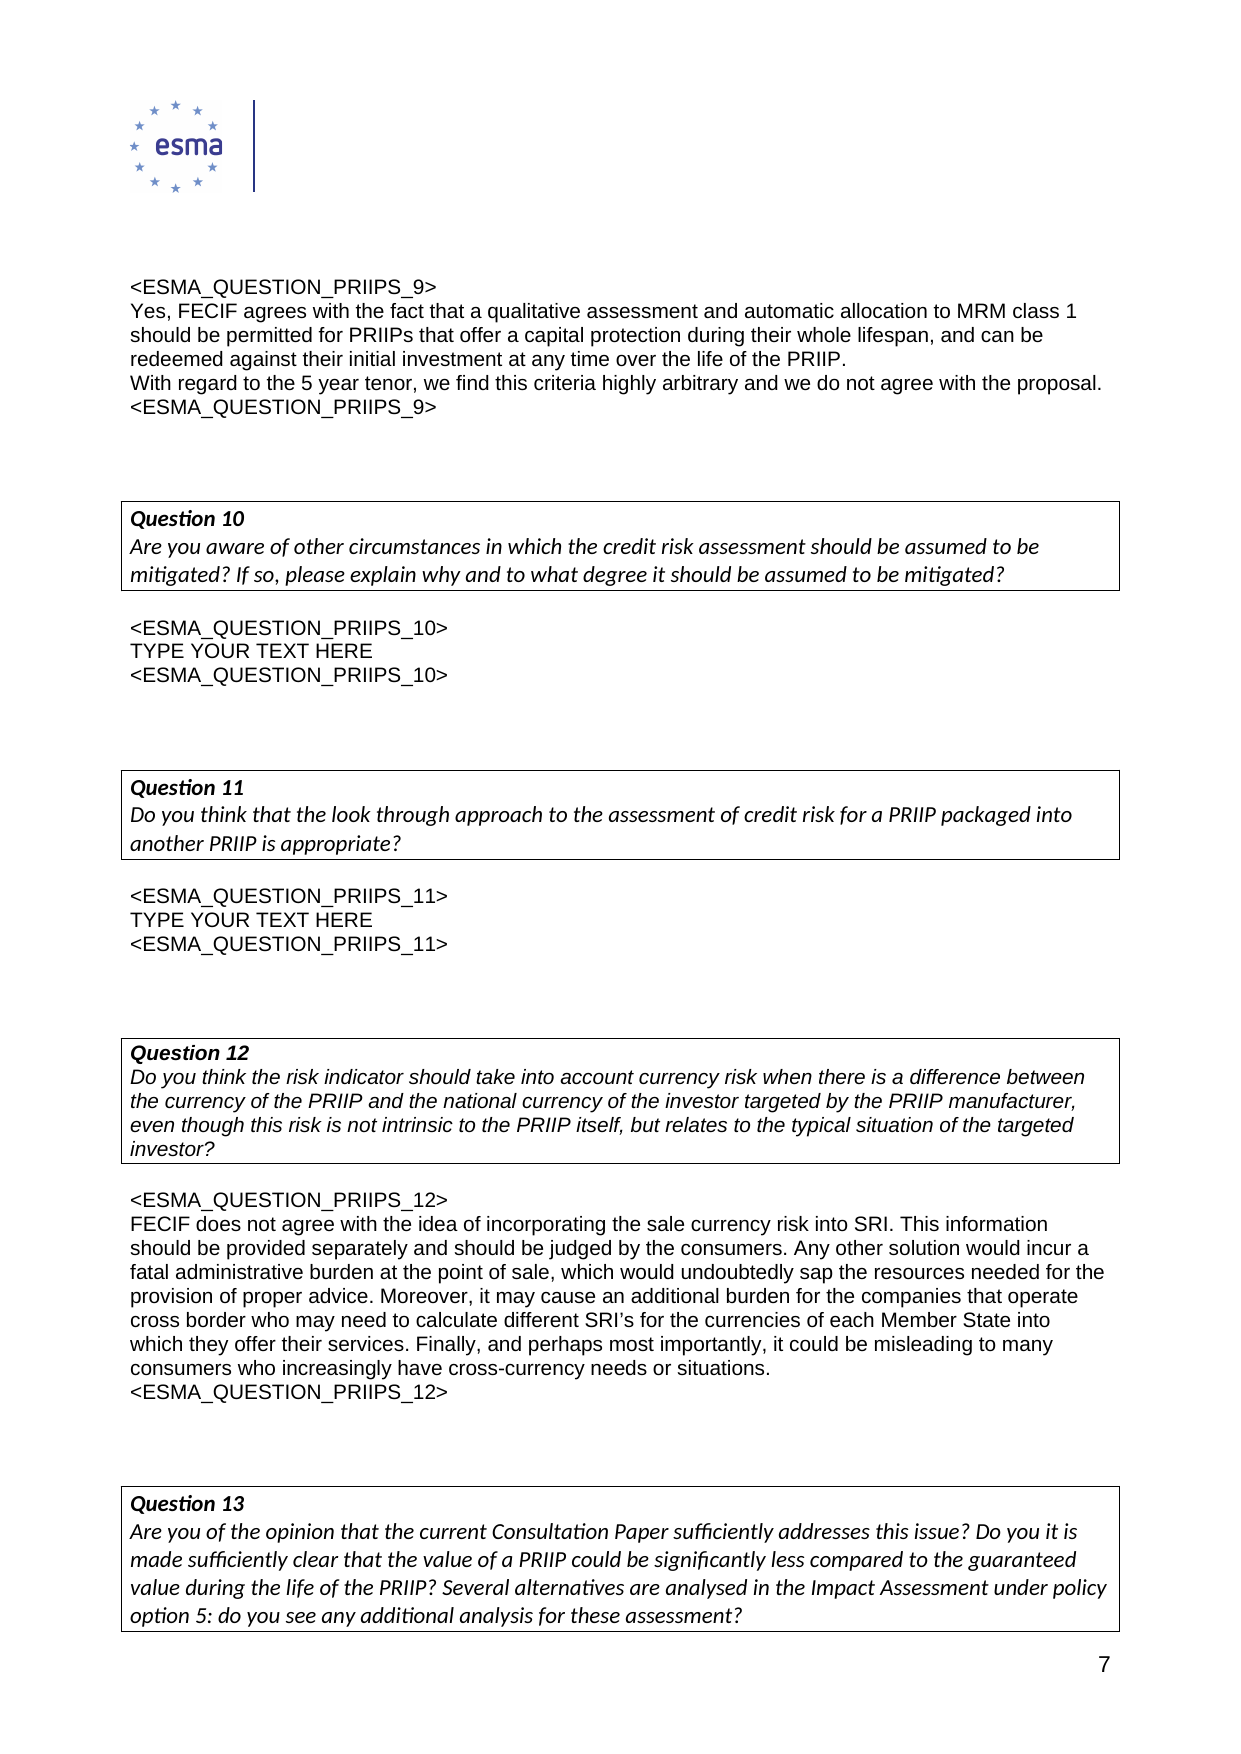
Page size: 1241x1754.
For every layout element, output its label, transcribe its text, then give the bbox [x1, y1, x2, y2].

text <ESMA_QUESTION_PRIIPS_10> [130, 663, 1110, 687]
text Question 11 [122, 771, 1119, 797]
text Question 12 [122, 1039, 1119, 1062]
text Yes, FECIF agrees with the fact that a qualitative assessment and automatic allocation to MRM class 1 should be permitted for PRIIPs that offer a capital protection during their whole lifespan, and can be redeemed against their initial investment at any time over the life of the PRIIP. [130, 299, 1110, 371]
text Question 13 [122, 1487, 1119, 1514]
text FECIF does not agree with the idea of incorporating the sale currency risk into SRI. This information should be provided separately and should be judged by the consumers. Any other solution would incur a fatal administrative burden at the point of sale, which would undoubtedly sap the resources needed for the provision of proper advice. Moreover, it may cause an additional burden for the companies that operate cross border who may need to calculate different SRI’s for the currencies of each Member State into which they offer their services. Finally, and perhaps most importantly, it could be misleading to many consumers who increasingly have cross-currency needs or situations. [130, 1212, 1110, 1379]
text <ESMA_QUESTION_PRIIPS_9> [130, 275, 1110, 299]
text <ESMA_QUESTION_PRIIPS_9> [130, 395, 1110, 419]
text TYPE YOUR TEXT HERE [130, 908, 1110, 932]
text Do you think the risk indicator should take into account currency risk when there is a difference between the currency of the PRIIP and the national currency of the investor targeted by the PRIIP manufacturer, even though this risk is not intrinsic to the PRIIP itself, but relates to the typical situation of the targeted investor? [122, 1062, 1119, 1163]
text With regard to the 5 year tenor, we find this criteria highly arbitrary and we do not agree with the proposal. [130, 371, 1110, 395]
text <ESMA_QUESTION_PRIIPS_12> [130, 1379, 1110, 1403]
text Are you aware of other circumstances in which the credit risk assessment should be assumed to be mitigated? If so, please explain why and to what degree it should be assumed to be mitigated? [122, 529, 1119, 590]
text <ESMA_QUESTION_PRIIPS_11> [130, 932, 1110, 956]
text <ESMA_QUESTION_PRIIPS_12> [130, 1188, 1110, 1212]
text <ESMA_QUESTION_PRIIPS_11> [130, 884, 1110, 908]
text <ESMA_QUESTION_PRIIPS_10> [130, 615, 1110, 639]
text TYPE YOUR TEXT HERE [130, 639, 1110, 663]
text Do you think that the look through approach to the assessment of credit risk for a PRIIP packaged into another PRIIP is appropriate? [122, 797, 1119, 859]
text Question 10 [122, 502, 1119, 529]
text Are you of the opinion that the current Consultation Paper sufficiently addresses this issue? Do you it is made sufficiently clear that the value of a PRIIP could be significantly less compared to the guaranteed value during the life of the PRIIP? Several alternatives are analysed in the Impact Assessment under policy option 5: do you see any additional analysis for these assessment? [122, 1514, 1119, 1631]
picture [129, 100, 223, 193]
